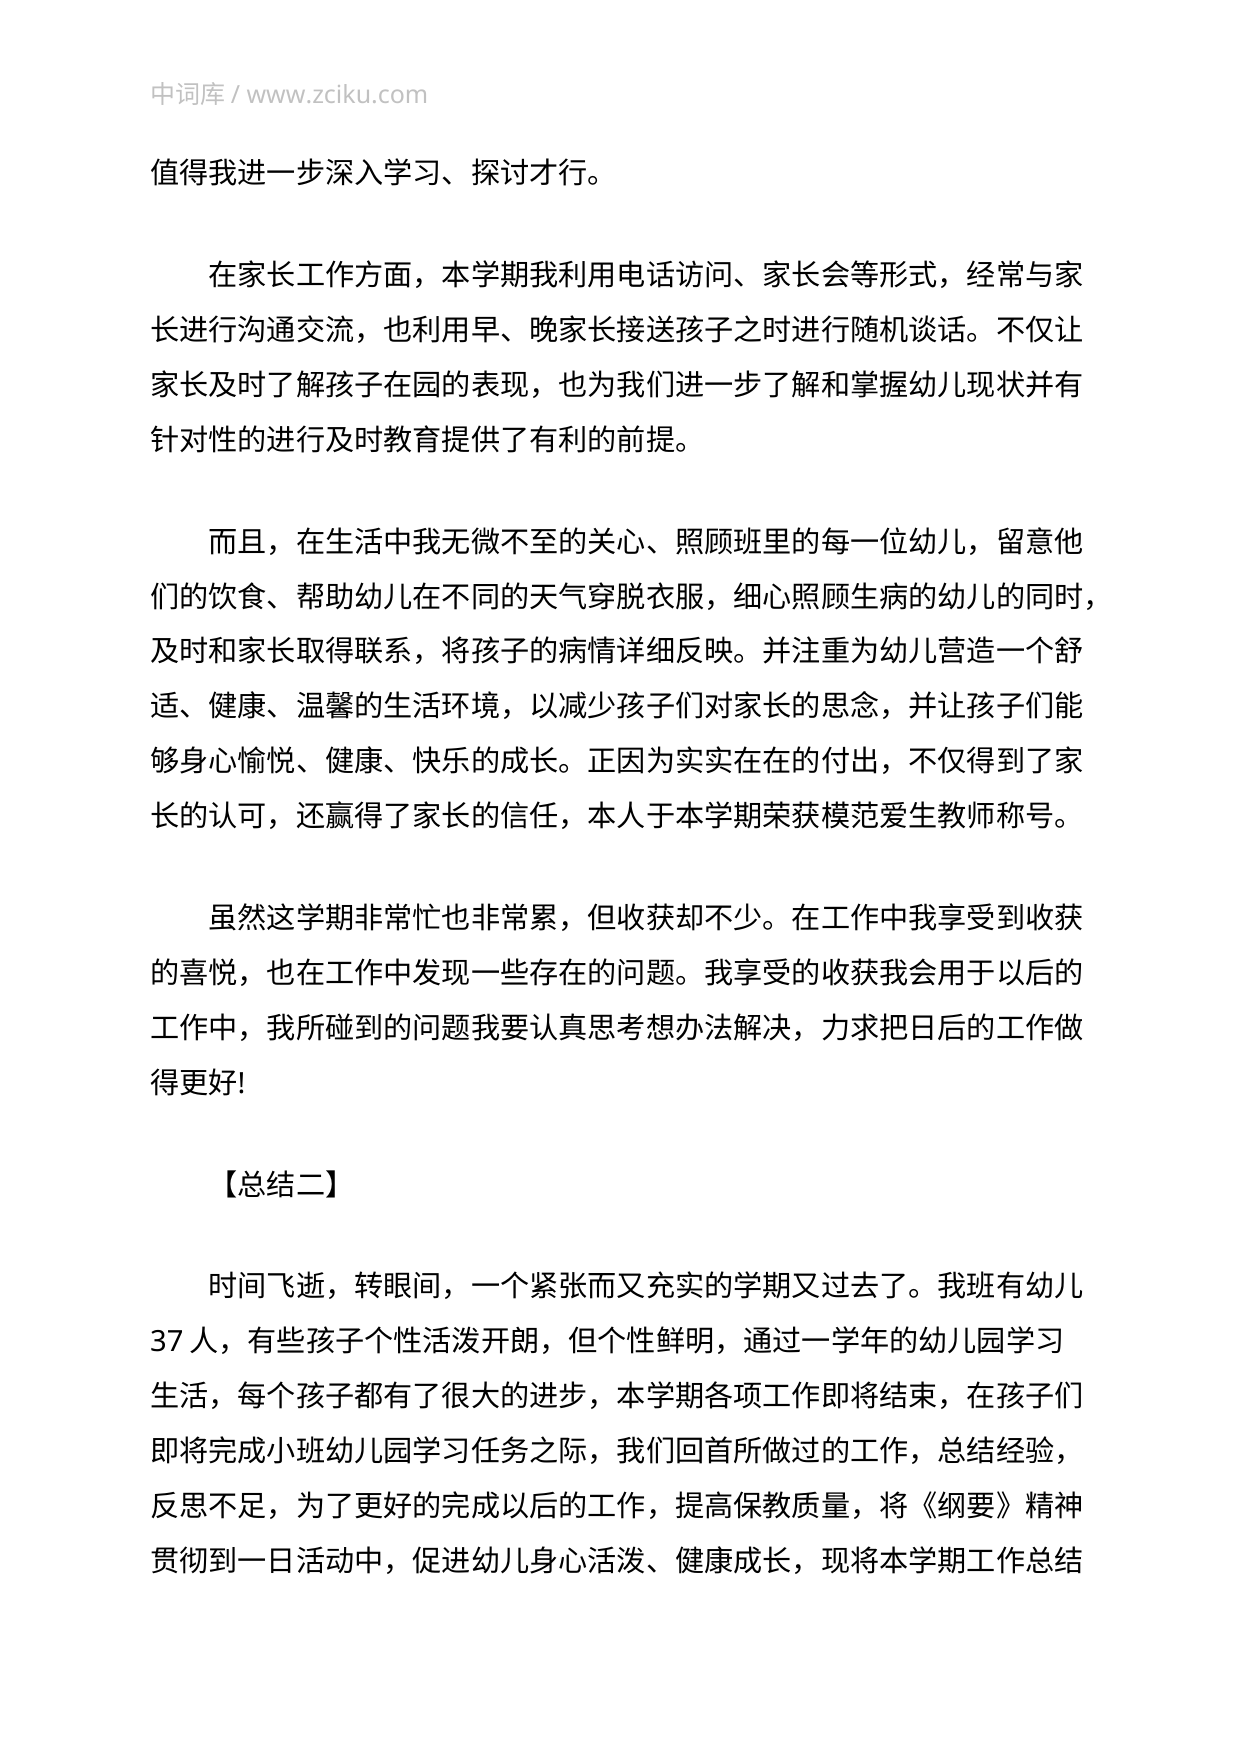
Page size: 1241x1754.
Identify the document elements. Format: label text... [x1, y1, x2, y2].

text 【总结二】 [150, 1161, 1090, 1203]
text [150, 150, 1090, 192]
text 在家长工作方面，本学期我利用电话访问、家长会等形式，经常与家长进行沟通交流，也利用早、晚家长接送孩子之时进行随机谈话。不仅让家长及时了解孩子在园的表现，也为我们进一步了解和掌握幼儿现状并有针对性的进行及时教育提供了有利的前提。 [150, 252, 1090, 459]
text 而且，在生活中我无微不至的关心、照顾班里的每一位幼儿，留意他们的饮食、帮助幼儿在不同的天气穿脱衣服，细心照顾生病的幼儿的同时，及时和家长取得联系，将孩子的病情详细反映。并注重为幼儿营造一个舒适、健康、温馨的生活环境，以减少孩子们对家长的思念，并让孩子们能够身心愉悦、健康、快乐的成长。正因为实实在在的付出，不仅得到了家长的认可，还赢得了家长的信任，本人于本学期荣获模范爱生教师称号。 [150, 518, 1090, 835]
text 虽然这学期非常忙也非常累，但收获却不少。在工作中我享受到收获的喜悦，也在工作中发现一些存在的问题。我享受的收获我会用于以后的工作中，我所碰到的问题我要认真思考想办法解决，力求把日后的工作做得更好! [150, 894, 1090, 1102]
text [150, 1263, 1090, 1580]
